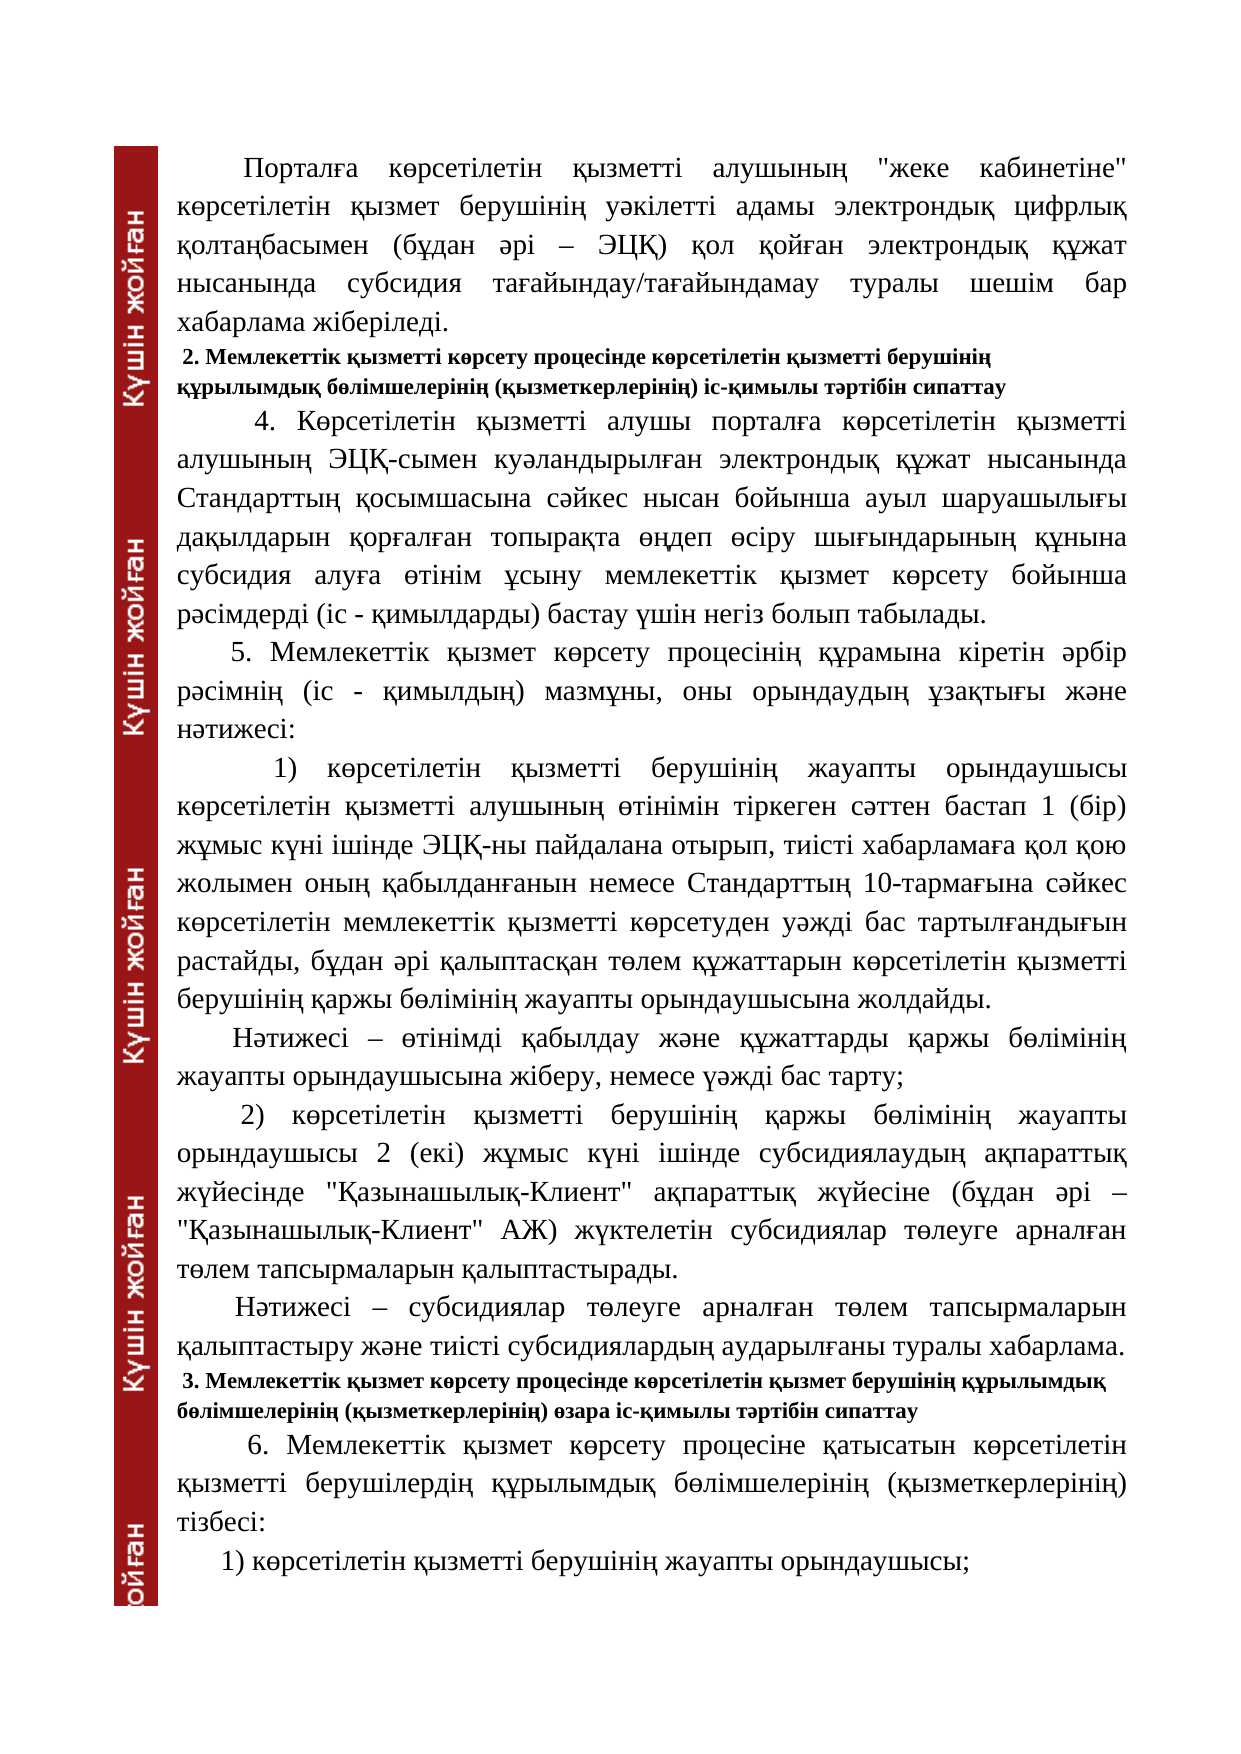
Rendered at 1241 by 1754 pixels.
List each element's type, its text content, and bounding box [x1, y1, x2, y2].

text 5. Мемлекеттік қызмет көрсету процесінің құрамына кіретін әрбір рәсімнің (іс - қимылдың) мазмұны, оны орындаудың ұзақтығы және нәтижесі: [112, 634, 1128, 745]
text 1) көрсетілетін қызметті берушінің жауапты орындаушысы көрсетілетін қызметті алушының өтінімін тіркеген сәттен бастап 1 (бір) жұмыс күнi iшiнде ЭЦҚ-ны пайдалана отырып, тиісті хабарламаға қол қою жолымен оның қабылданғанын немесе Стандарттың 10-тармағына сәйкес көрсетілетін мемлекеттік қызметті көрсетуден уәжді бас тартылғандығын растайды, бұдан әрі қалыптасқан төлем құжаттарын көрсетілетін қызметті берушінің қаржы бөлімінің жауапты орындаушысына жолдайды. [112, 750, 1128, 1015]
text 2. Мемлекеттік қызметті көрсету процесінде көрсетілетін қызметті берушінің құрылымдық бөлімшелерінің (қызметкерлерінің) іс-қимылы тәртібін сипаттау [112, 343, 1128, 399]
text 1) көрсетілетін қызметті берушінің жауапты орындаушысы; [112, 1543, 1128, 1576]
picture [114, 1092, 158, 1097]
picture [114, 1538, 158, 1543]
picture [114, 1576, 158, 1606]
text 2) көрсетілетін қызметті берушінің қаржы бөлімінің жауапты орындаушысы 2 (екі) жұмыс күні ішінде субсидиялаудың ақпараттық жүйесінде "Қазынашылық-Клиент" ақпараттық жүйесіне (бұдан әрі – "Қазынашылық-Клиент" АЖ) жүктелетін субсидиялар төлеуге арналған төлем тапсырмаларын қалыптастырады. [112, 1097, 1128, 1284]
text Порталға көрсетілетін қызметті алушының "жеке кабинетіне" көрсетілетін қызмет берушінің уәкілетті адамы электрондық цифрлық қолтаңбасымен (бұдан әрі – ЭЦҚ) қол қойған электрондық құжат нысанында субсидия тағайындау/тағайындамау туралы шешім бар хабарлама жіберіледі. [112, 150, 1128, 338]
picture [114, 399, 158, 403]
text 3. Мемлекеттік қызмет көрсету процесінде көрсетілетін қызмет берушінің құрылымдық бөлімшелерінің (қызметкерлерінің) өзара іс-қимылы тәртібін сипаттау [112, 1367, 1128, 1423]
picture [114, 146, 158, 150]
text Нәтижесі – субсидиялар төлеуге арналған төлем тапсырмаларын қалыптастыру және тиісті субсидиялардың аударылғаны туралы хабарлама. [112, 1289, 1128, 1362]
picture [114, 1362, 158, 1367]
text 6. Мемлекеттік қызмет көрсету процесіне қатысатын көрсетілетін қызметті берушілердің құрылымдық бөлімшелерінің (қызметкерлерінің) тізбесі: [112, 1427, 1128, 1538]
picture [114, 629, 158, 634]
picture [114, 1423, 158, 1427]
picture [114, 1284, 158, 1289]
text Нәтижесі – өтінімді қабылдау және құжаттарды қаржы бөлімінің жауапты орындаушысына жіберу, немесе үәжді бас тарту; [112, 1020, 1128, 1092]
picture [114, 1015, 158, 1020]
text 4. Көрсетілетін қызметті алушы порталға көрсетілетін қызметті алушының ЭЦҚ-сымен куәландырылған электрондық құжат нысанында Стандарттың қосымшасына сәйкес нысан бойынша ауыл шаруашылығы дақылдарын қорғалған топырақта өңдеп өсіру шығындарының құнына субсидия алуға өтінім ұсыну мемлекеттік қызмет көрсету бойынша рәсімдерді (іс - қимылдарды) бастау үшін негіз болып табылады. [112, 403, 1128, 629]
picture [114, 745, 158, 750]
picture [114, 338, 158, 343]
